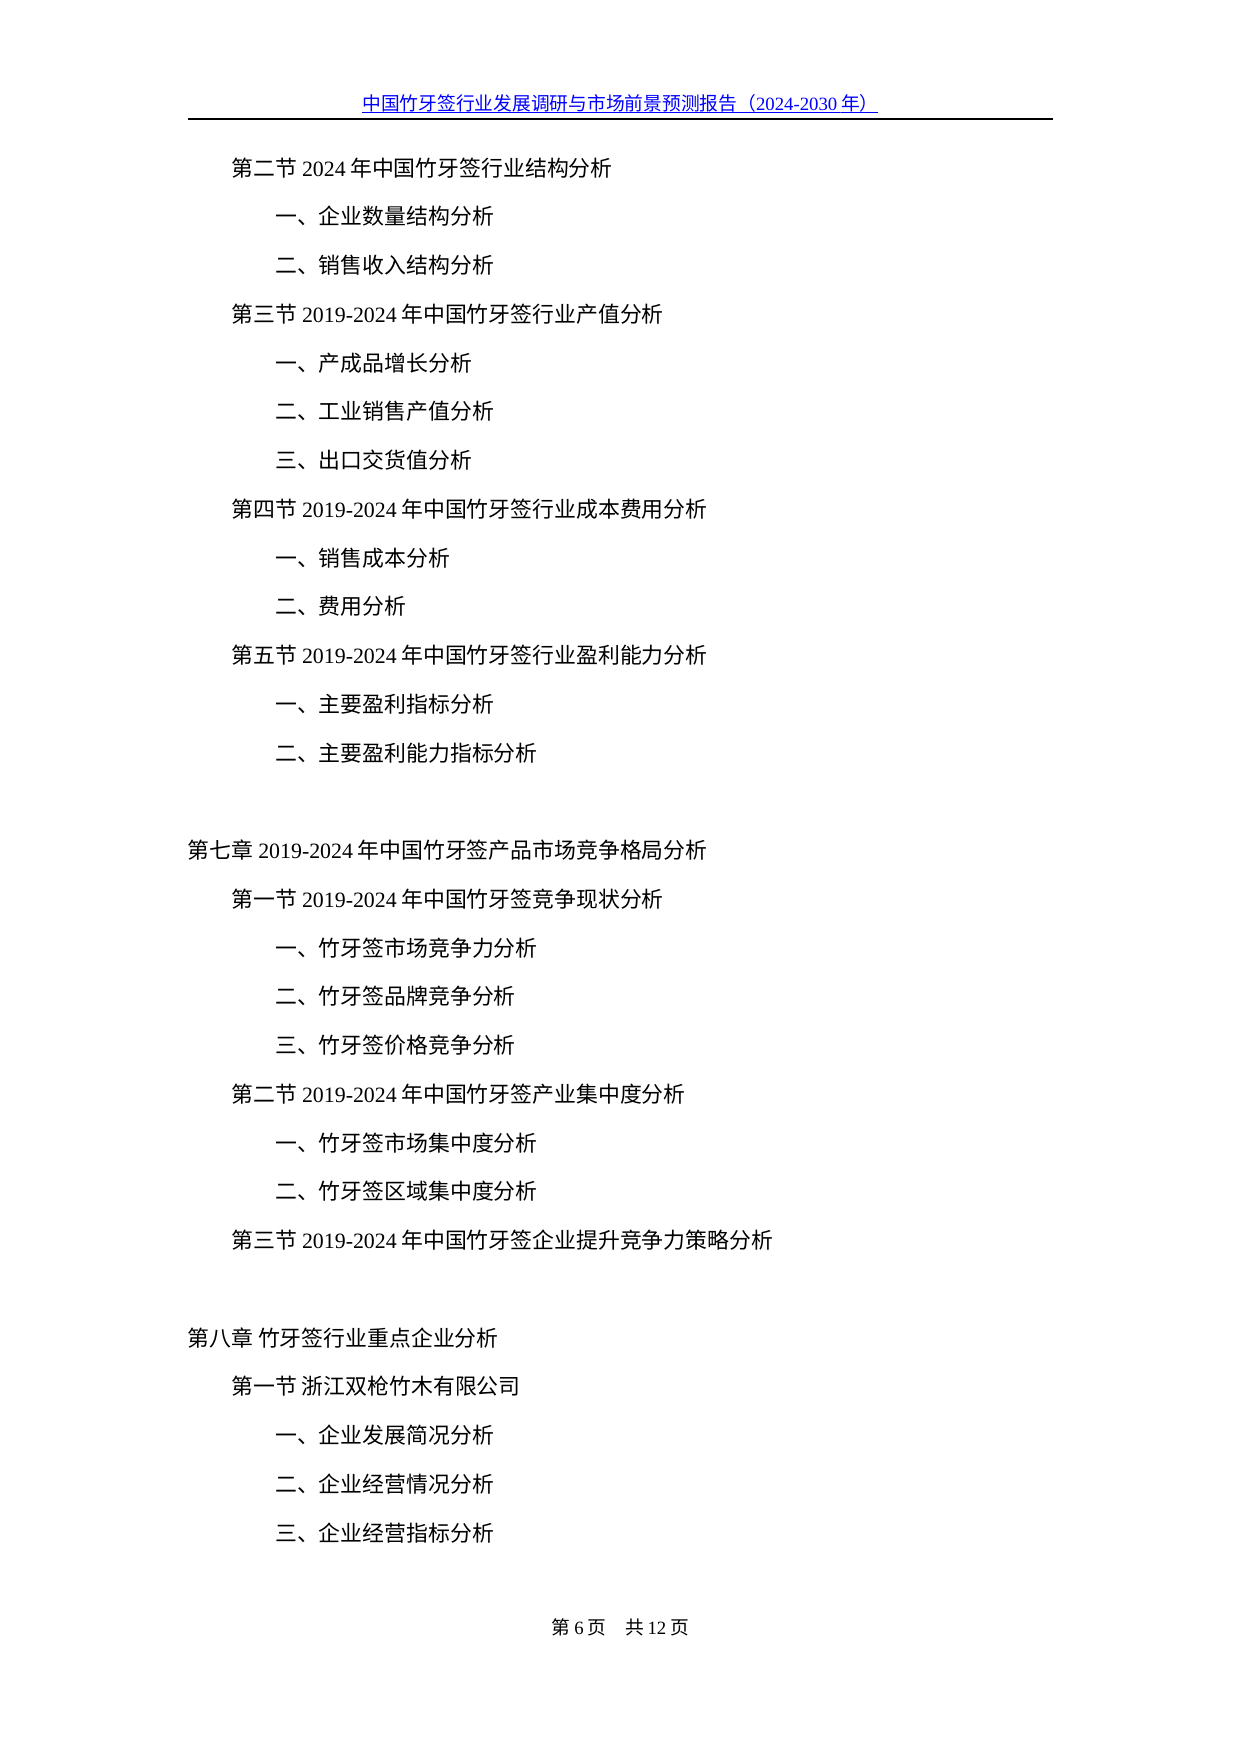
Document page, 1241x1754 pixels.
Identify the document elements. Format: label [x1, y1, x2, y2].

text [187, 150, 1053, 1548]
